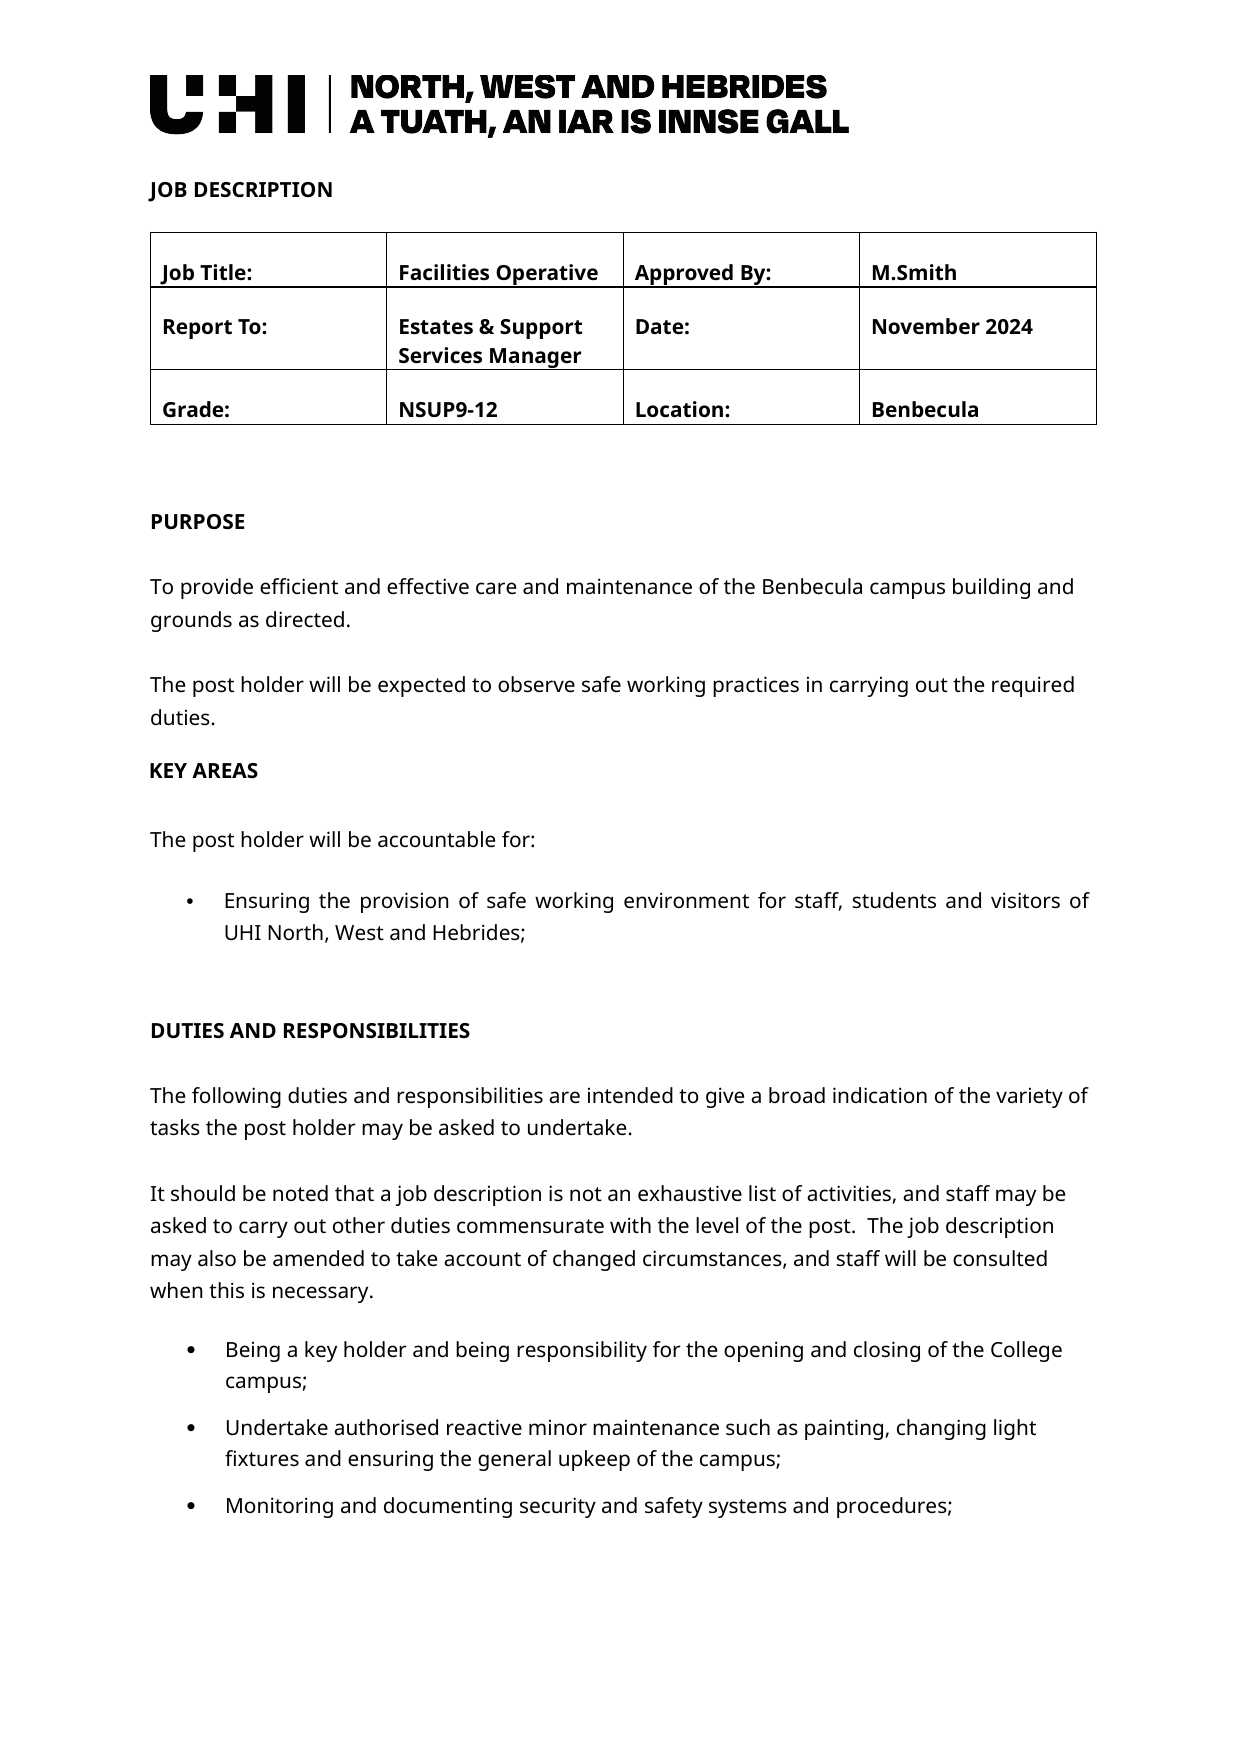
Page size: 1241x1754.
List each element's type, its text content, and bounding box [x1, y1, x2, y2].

list Monitoring and documenting security and safety systems and procedures; [187, 1491, 1090, 1520]
table_cell Benbecula [860, 370, 1096, 424]
table_cell Grade: [151, 370, 386, 424]
text The following duties and responsibilities are intended to give a broad indication of the variety of tasks the post holder may be asked to undertake. [150, 1081, 1090, 1142]
table_header Approved By: [624, 233, 859, 286]
table_cell Date: [624, 288, 859, 369]
text It should be noted that a job description is not an exhaustive list of activities, and staff may be asked to carry out other duties commensurate with the level of the post. The job description may also be amended to take account of changed circumstances, and staff will be consulted when this is necessary. [150, 1179, 1090, 1305]
text The post holder will be expected to observe safe working practices in carrying out the required duties. [150, 670, 1090, 731]
picture [150, 75, 849, 138]
table_cell Report To: [151, 288, 386, 369]
table_cell Location: [624, 370, 859, 424]
table_cell November 2024 [860, 288, 1096, 369]
table_cell Estates & Support Services Manager [387, 288, 623, 369]
table_header Facilities Operative [387, 233, 623, 286]
list Being a key holder and being responsibility for the opening and closing of the College campus; [187, 1336, 1090, 1394]
table_cell NSUP9-12 [387, 370, 623, 424]
text JOB DESCRIPTION [150, 175, 1090, 203]
text To provide efficient and effective care and maintenance of the Benbecula campus building and grounds as directed. [150, 572, 1090, 633]
table_header Job Title: [151, 233, 386, 286]
text The post holder will be accountable for: [150, 825, 1090, 854]
list Ensuring the provision of safe working environment for staff, students and visitors of UHI North, West and Hebrides; [186, 887, 1090, 947]
text DUTIES AND RESPONSIBILITIES [150, 1016, 1090, 1044]
list Undertake authorised reactive minor maintenance such as painting, changing light fixtures and ensuring the general upkeep of the campus; [187, 1413, 1090, 1472]
table_header M.Smith [860, 233, 1096, 286]
subtitle KEY AREAS [148, 756, 739, 784]
text PURPOSE [150, 507, 1090, 535]
